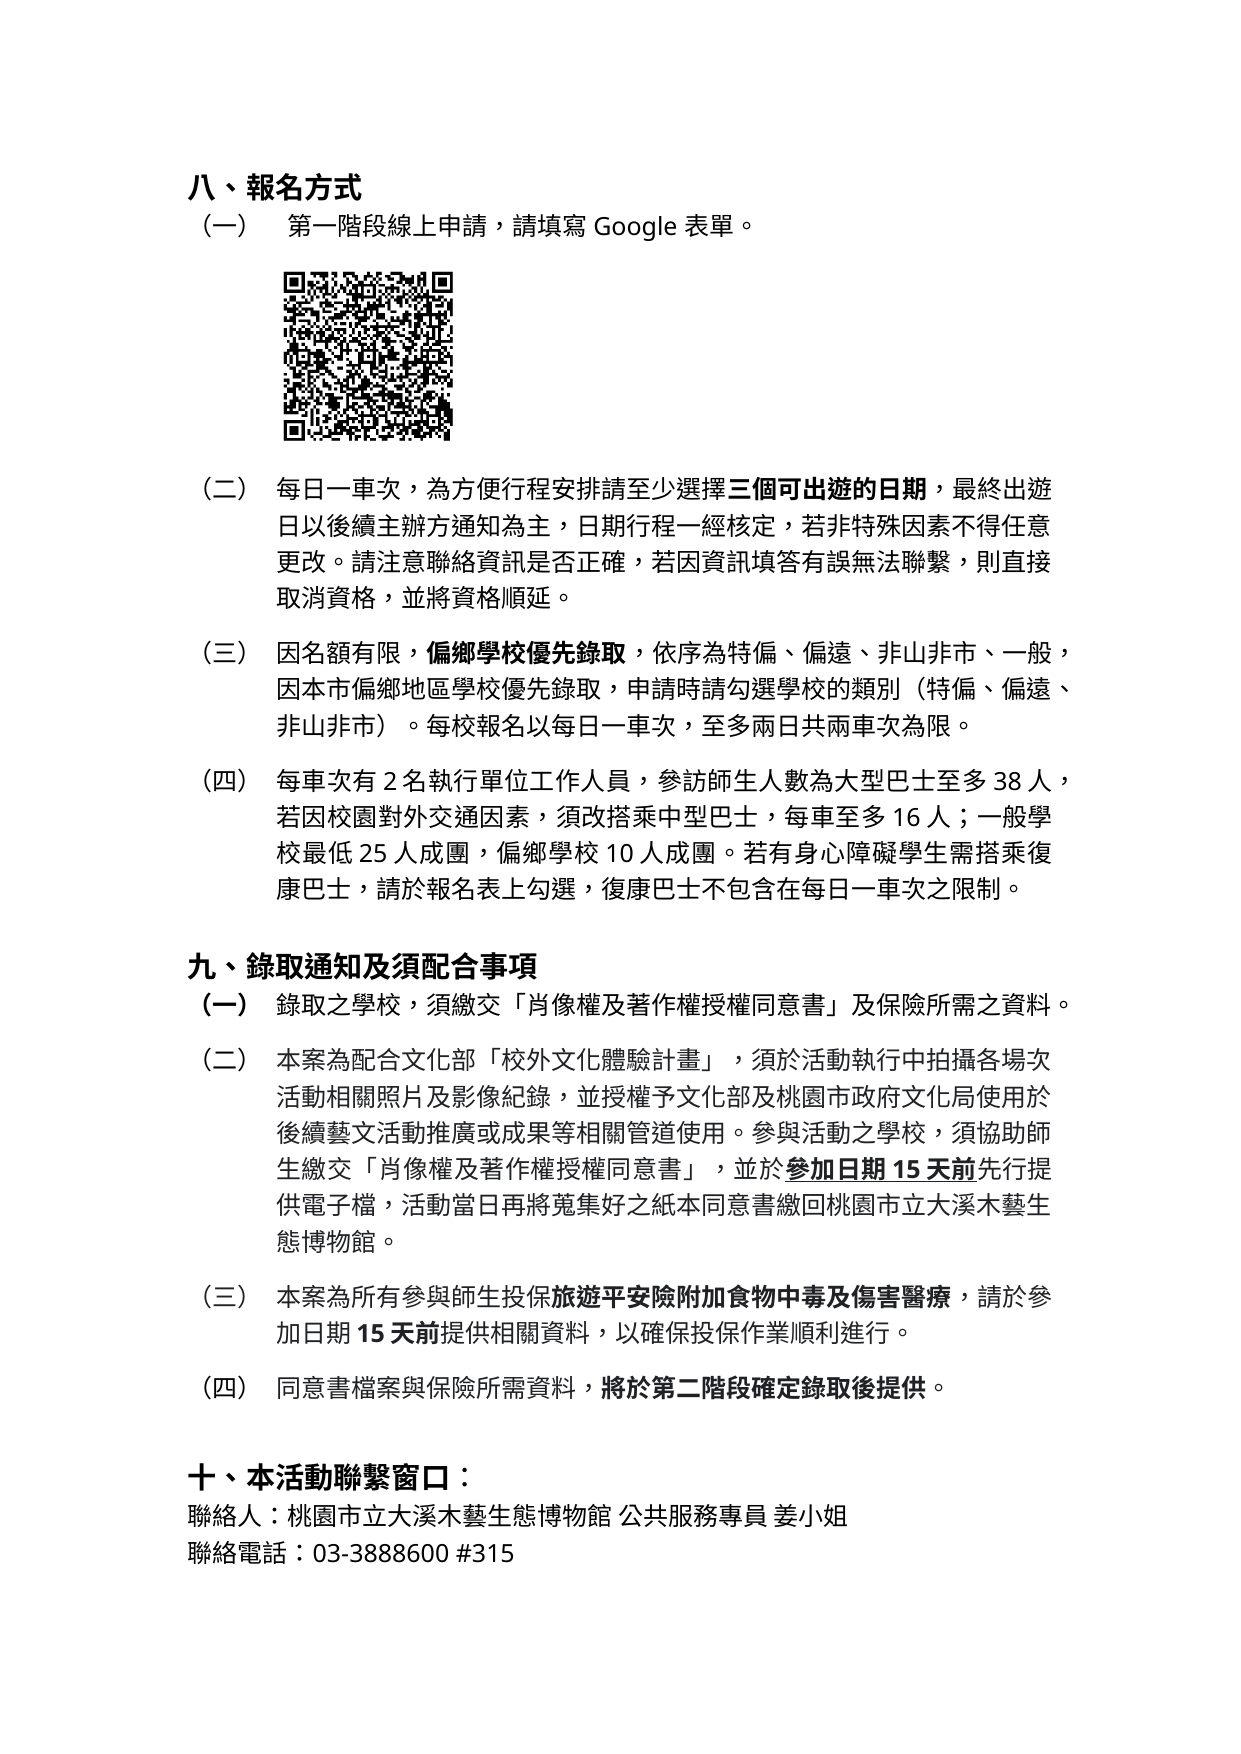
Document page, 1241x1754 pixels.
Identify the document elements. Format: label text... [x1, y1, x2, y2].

text 十、本活動聯繫窗口： [187, 1454, 1053, 1497]
text 八、報名方式 [187, 164, 1053, 207]
list 第一階段線上申請，請填寫 Google 表單。 [187, 207, 1053, 243]
list 本案為配合文化部「校外文化體驗計畫」，須於活動執行中拍攝各場次活動相關照片及影像紀錄，並授權予文化部及桃園市政府文化局使用於後續藝文活動推廣或成果等相關管道使用。參與活動之學校，須協助師生繳交「肖像權及著作權授權同意書」，並於參加日期15天前先行提供電子檔，活動當日再將蒐集好之紙本同意書繳回桃園市立大溪木藝生態博物館。 [187, 1041, 1053, 1258]
list 本案為所有參與師生投保旅遊平安險附加食物中毒及傷害醫療，請於參加日期15天前提供相關資料，以確保投保作業順利進行。 [187, 1277, 1053, 1349]
text 聯絡人：桃園市立大溪木藝生態博物館 公共服務專員 姜小姐 [187, 1497, 1053, 1533]
text 聯絡電話：03-3888600 #315 [187, 1533, 1053, 1569]
list 每車次有2名執行單位工作人員，參訪師生人數為大型巴士至多38人，若因校園對外交通因素，須改搭乘中型巴士，每車至多16人；一般學校最低25人成團，偏鄉學校10人成團。若有身心障礙學生需搭乘復康巴士，請於報名表上勾選，復康巴士不包含在每日一車次之限制。 [187, 761, 1053, 906]
list 因名額有限，偏鄉學校優先錄取，依序為特偏、偏遠、非山非市、一般，因本市偏鄉地區學校優先錄取，申請時請勾選學校的類別（特偏、偏遠、非山非市）。每校報名以每日一車次，至多兩日共兩車次為限。 [187, 633, 1053, 742]
picture [279, 267, 457, 445]
list 每日一車次，為方便行程安排請至少選擇三個可出遊的日期，最終出遊日以後續主辦方通知為主，日期行程一經核定，若非特殊因素不得任意更改。請注意聯絡資訊是否正確，若因資訊填答有誤無法聯繫，則直接取消資格，並將資格順延。 [187, 268, 1053, 615]
list 同意書檔案與保險所需資料，將於第二階段確定錄取後提供。 [187, 1368, 1053, 1404]
list 錄取之學校，須繳交「肖像權及著作權授權同意書」及保險所需之資料。 [187, 986, 1053, 1022]
text 九、錄取通知及須配合事項 [187, 943, 1053, 986]
